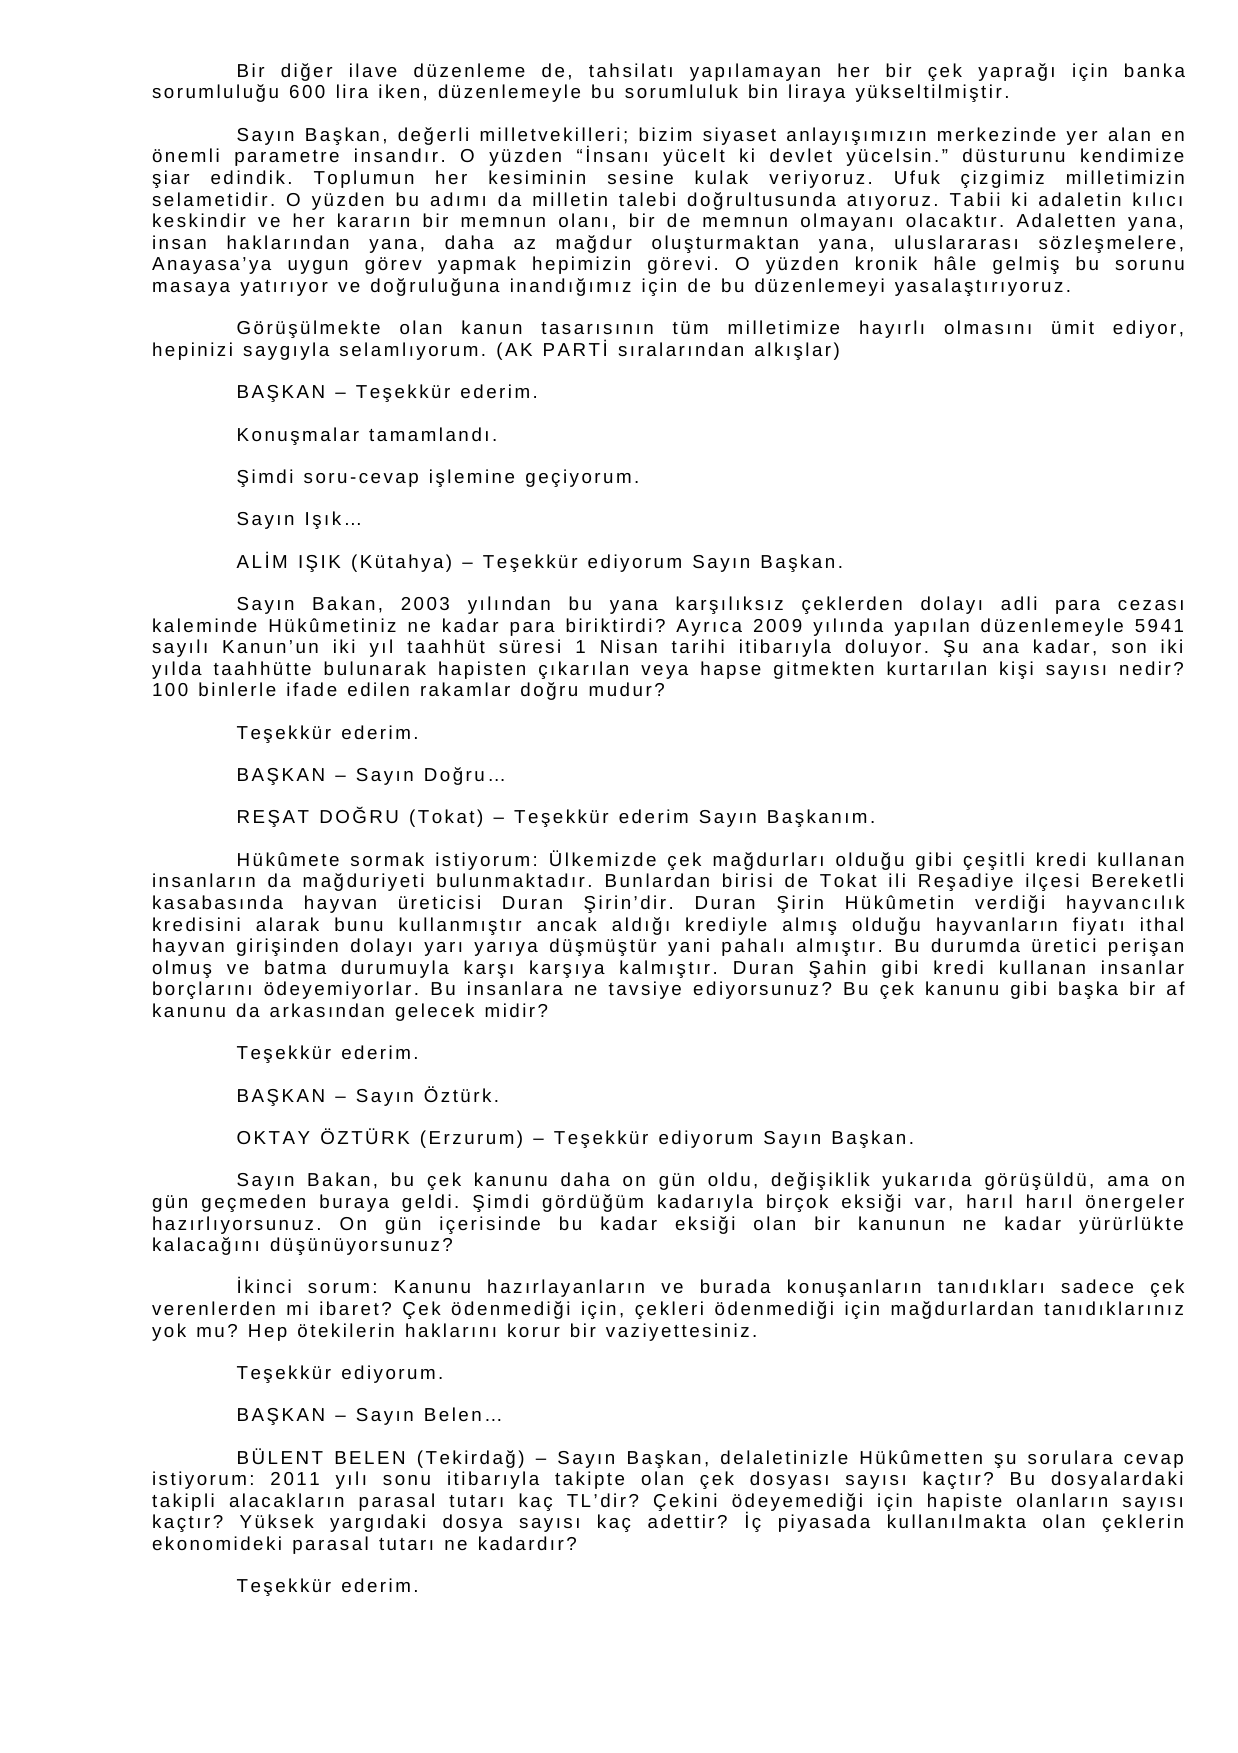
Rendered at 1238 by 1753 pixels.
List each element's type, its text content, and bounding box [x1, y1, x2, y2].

text Sayın Işık… [152, 508, 1186, 530]
text Bir diğer ilave düzenleme de, tahsilatı yapılamayan her bir çek yaprağı için banka sorumluluğu 600 lira iken, düzenlemeyle bu sorumluluk bin liraya yükseltilmiştir. [152, 60, 1186, 103]
text İkinci sorum: Kanunu hazırlayanların ve burada konuşanların tanıdıkları sadece çek verenlerden mi ibaret? Çek ödenmediği için, çekleri ödenmediği için mağdurlardan tanıdıklarınız yok mu? Hep ötekilerin haklarını korur bir vaziyettesiniz. [152, 1276, 1186, 1341]
text Teşekkür ederim. [152, 1042, 1186, 1064]
text Görüşülmekte olan kanun tasarısının tüm milletimize hayırlı olmasını ümit ediyor, hepinizi saygıyla selamlıyorum. (AK PARTİ sıralarından alkışlar) [152, 317, 1186, 360]
text OKTAY ÖZTÜRK (Erzurum) – Teşekkür ediyorum Sayın Başkan. [152, 1127, 1186, 1148]
text BAŞKAN – Sayın Doğru… [152, 764, 1186, 786]
text Sayın Bakan, bu çek kanunu daha on gün oldu, değişiklik yukarıda görüşüldü, ama on gün geçmeden buraya geldi. Şimdi gördüğüm kadarıyla birçok eksiği var, harıl harıl önergeler hazırlıyorsunuz. On gün içerisinde bu kadar eksiği olan bir kanunun ne kadar yürürlükte kalacağını düşünüyorsunuz? [152, 1169, 1186, 1256]
text Teşekkür ederim. [152, 1575, 1186, 1597]
text BÜLENT BELEN (Tekirdağ) – Sayın Başkan, delaletinizle Hükûmetten şu sorulara cevap istiyorum: 2011 yılı sonu itibarıyla takipte olan çek dosyası sayısı kaçtır? Bu dosyalardaki takipli alacakların parasal tutarı kaç TL’dir? Çekini ödeyemediği için hapiste olanların sayısı kaçtır? Yüksek yargıdaki dosya sayısı kaç adettir? İç piyasada kullanılmakta olan çeklerin ekonomideki parasal tutarı ne kadardır? [152, 1447, 1186, 1554]
text BAŞKAN – Teşekkür ederim. [152, 381, 1186, 402]
text Sayın Başkan, değerli milletvekilleri; bizim siyaset anlayışımızın merkezinde yer alan en önemli parametre insandır. O yüzden “İnsanı yücelt ki devlet yücelsin.” düsturunu kendimize şiar edindik. Toplumun her kesiminin sesine kulak veriyoruz. Ufuk çizgimiz milletimizin selametidir. O yüzden bu adımı da milletin talebi doğrultusunda atıyoruz. Tabii ki adaletin kılıcı keskindir ve her kararın bir memnun olanı, bir de memnun olmayanı olacaktır. Adaletten yana, insan haklarından yana, daha az mağdur oluşturmaktan yana, uluslararası sözleşmelere, Anayasa’ya uygun görev yapmak hepimizin görevi. O yüzden kronik hâle gelmiş bu sorunu masaya yatırıyor ve doğruluğuna inandığımız için de bu düzenlemeyi yasalaştırıyoruz. [152, 124, 1186, 296]
text REŞAT DOĞRU (Tokat) – Teşekkür ederim Sayın Başkanım. [152, 806, 1186, 828]
text Sayın Bakan, 2003 yılından bu yana karşılıksız çeklerden dolayı adli para cezası kaleminde Hükûmetiniz ne kadar para biriktirdi? Ayrıca 2009 yılında yapılan düzenlemeyle 5941 sayılı Kanun’un iki yıl taahhüt süresi 1 Nisan tarihi itibarıyla doluyor. Şu ana kadar, son iki yılda taahhütte bulunarak hapisten çıkarılan veya hapse gitmekten kurtarılan kişi sayısı nedir? 100 binlerle ifade edilen rakamlar doğru mudur? [152, 593, 1186, 701]
text Hükûmete sormak istiyorum: Ülkemizde çek mağdurları olduğu gibi çeşitli kredi kullanan insanların da mağduriyeti bulunmaktadır. Bunlardan birisi de Tokat ili Reşadiye ilçesi Bereketli kasabasında hayvan üreticisi Duran Şirin’dir. Duran Şirin Hükûmetin verdiği hayvancılık kredisini alarak bunu kullanmıştır ancak aldığı krediyle almış olduğu hayvanların fiyatı ithal hayvan girişinden dolayı yarı yarıya düşmüştür yani pahalı almıştır. Bu durumda üretici perişan olmuş ve batma durumuyla karşı karşıya kalmıştır. Duran Şahin gibi kredi kullanan insanlar borçlarını ödeyemiyorlar. Bu insanlara ne tavsiye ediyorsunuz? Bu çek kanunu gibi başka bir af kanunu da arkasından gelecek midir? [152, 849, 1186, 1021]
text BAŞKAN – Sayın Öztürk. [152, 1084, 1186, 1106]
text Konuşmalar tamamlandı. [152, 423, 1186, 445]
text BAŞKAN – Sayın Belen… [152, 1404, 1186, 1426]
text Şimdi soru-cevap işlemine geçiyorum. [152, 466, 1186, 487]
text ALİM IŞIK (Kütahya) – Teşekkür ediyorum Sayın Başkan. [152, 551, 1186, 572]
text Teşekkür ederim. [152, 722, 1186, 743]
text Teşekkür ediyorum. [152, 1362, 1186, 1383]
